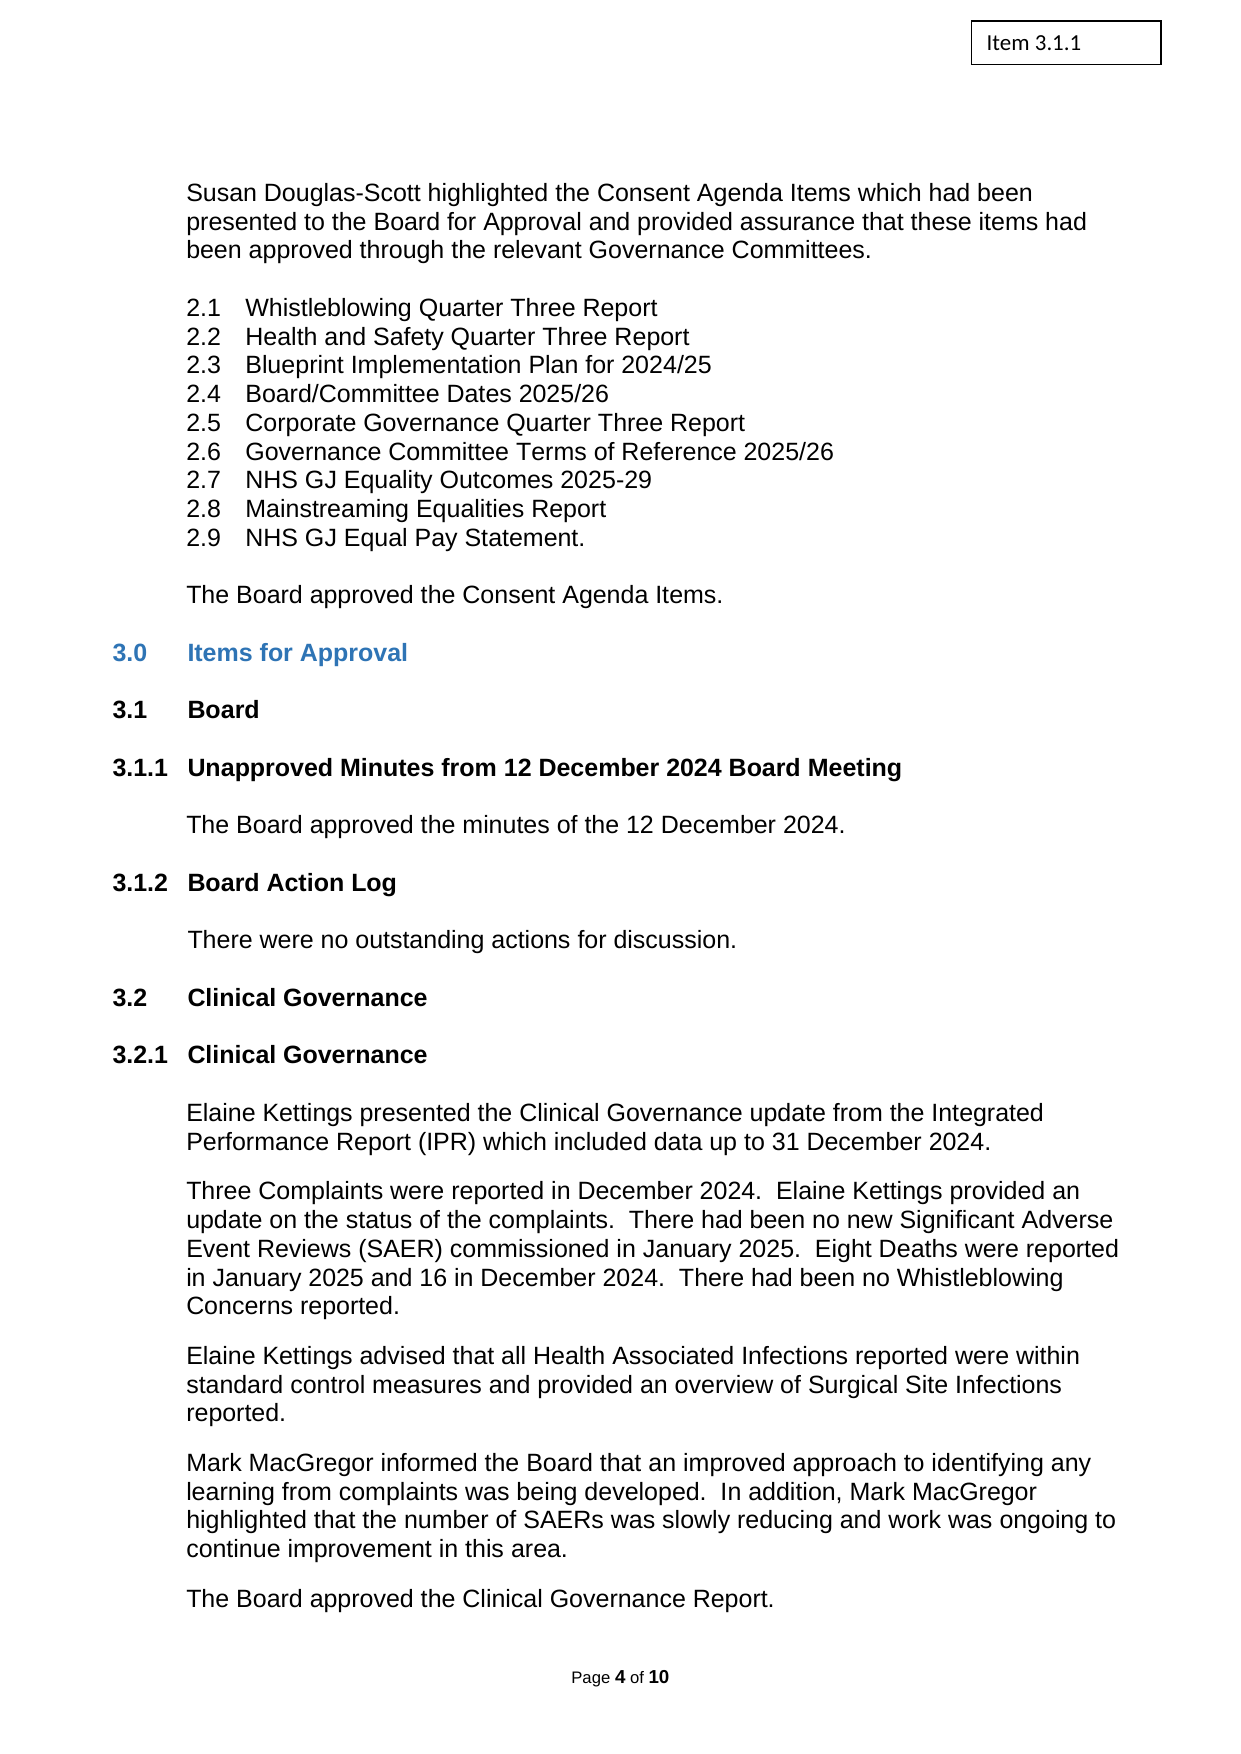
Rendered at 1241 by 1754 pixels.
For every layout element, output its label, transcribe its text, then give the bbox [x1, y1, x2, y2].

list Mainstreaming Equalities Report [186, 494, 1128, 523]
text Mark MacGregor informed the Board that an improved approach to identifying any learning from complaints was being developed. In addition, Mark MacGregor highlighted that the number of SAERs was slowly reducing and work was ongoing to continue improvement in this area. [186, 1448, 1128, 1563]
list NHS GJ Equal Pay Statement. [186, 523, 1128, 552]
text Susan Douglas-Scott highlighted the Consent Agenda Items which had been presented to the Board for Approval and provided assurance that these items had been approved through the relevant Governance Committees. [186, 178, 1128, 264]
text 3.2.1 Clinical Governance [112, 1041, 1128, 1069]
text 3.1 Board [112, 696, 1128, 724]
list The Board approved the Clinical Governance Report. [186, 1584, 1128, 1613]
list Health and Safety Quarter Three Report [186, 322, 1128, 351]
list Governance Committee Terms of Reference 2025/26 [186, 437, 1128, 466]
text Elaine Kettings presented the Clinical Governance update from the Integrated Performance Report (IPR) which included data up to 31 December 2024. [186, 1098, 1128, 1156]
text 3.2 Clinical Governance [112, 983, 1128, 1012]
list Blueprint Implementation Plan for 2024/25 [186, 351, 1128, 379]
text The Board approved the Consent Agenda Items. [186, 581, 1128, 609]
text 3.1.2 Board Action Log [112, 868, 1128, 897]
list Whistleblowing Quarter Three Report [186, 293, 1128, 322]
text There were no outstanding actions for discussion. [186, 926, 1128, 954]
text 3.0 Items for Approval [112, 638, 1128, 667]
list NHS GJ Equality Outcomes 2025-29 [186, 466, 1128, 494]
text Three Complaints were reported in December 2024. Elaine Kettings provided an update on the status of the complaints. There had been no new Significant Adverse Event Reviews (SAER) commissioned in January 2025. Eight Deaths were reported in January 2025 and 16 in December 2024. There had been no Whistleblowing Concerns reported. [186, 1176, 1128, 1320]
list Board/Committee Dates 2025/26 [186, 379, 1128, 408]
text 3.1.1 Unapproved Minutes from 12 December 2024 Board Meeting [112, 753, 1128, 782]
text Elaine Kettings advised that all Health Associated Infections reported were within standard control measures and provided an overview of Surgical Site Infections reported. [186, 1341, 1128, 1427]
text The Board approved the minutes of the 12 December 2024. [186, 811, 1128, 839]
list Corporate Governance Quarter Three Report [186, 408, 1128, 437]
